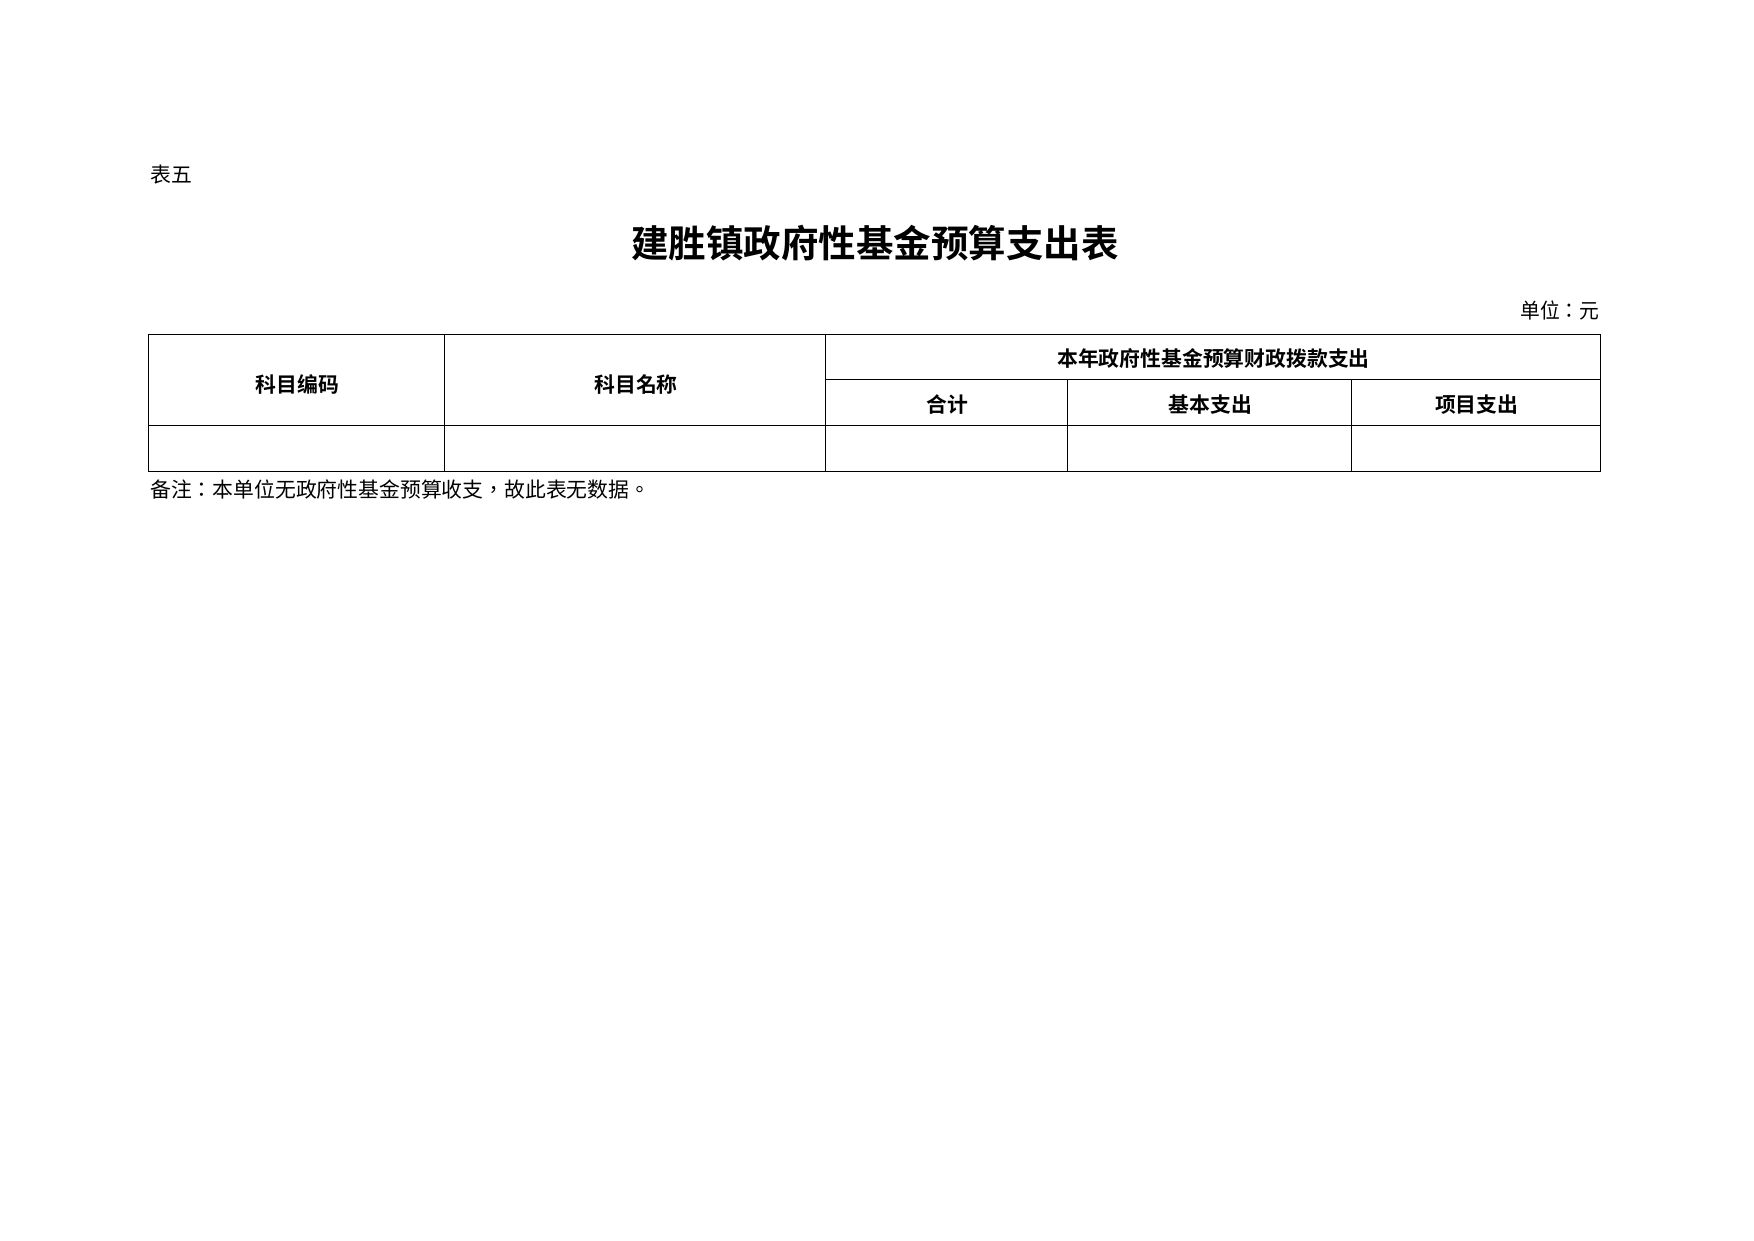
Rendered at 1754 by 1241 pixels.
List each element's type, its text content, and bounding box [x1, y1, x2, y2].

table_cell [149, 426, 444, 471]
subtitle 建胜镇政府性基金预算支出表 [628, 217, 1121, 268]
table_cell [1352, 426, 1600, 471]
text 单位：元 [127, 296, 1599, 324]
table_header 科目名称 [445, 335, 825, 425]
table_cell [1068, 426, 1351, 471]
text 备注：本单位无政府性基金预算收支，故此表无数据。 [150, 475, 1633, 503]
table_cell 项目支出 [1352, 380, 1600, 425]
table_cell 基本支出 [1068, 380, 1351, 425]
table_cell [445, 426, 825, 471]
text 表五 [150, 161, 1633, 189]
table_cell [826, 426, 1067, 471]
table_header 本年政府性基金预算财政拨款支出 [826, 335, 1600, 379]
table_header 科目编码 [149, 335, 444, 425]
table_cell 合计 [826, 380, 1067, 425]
